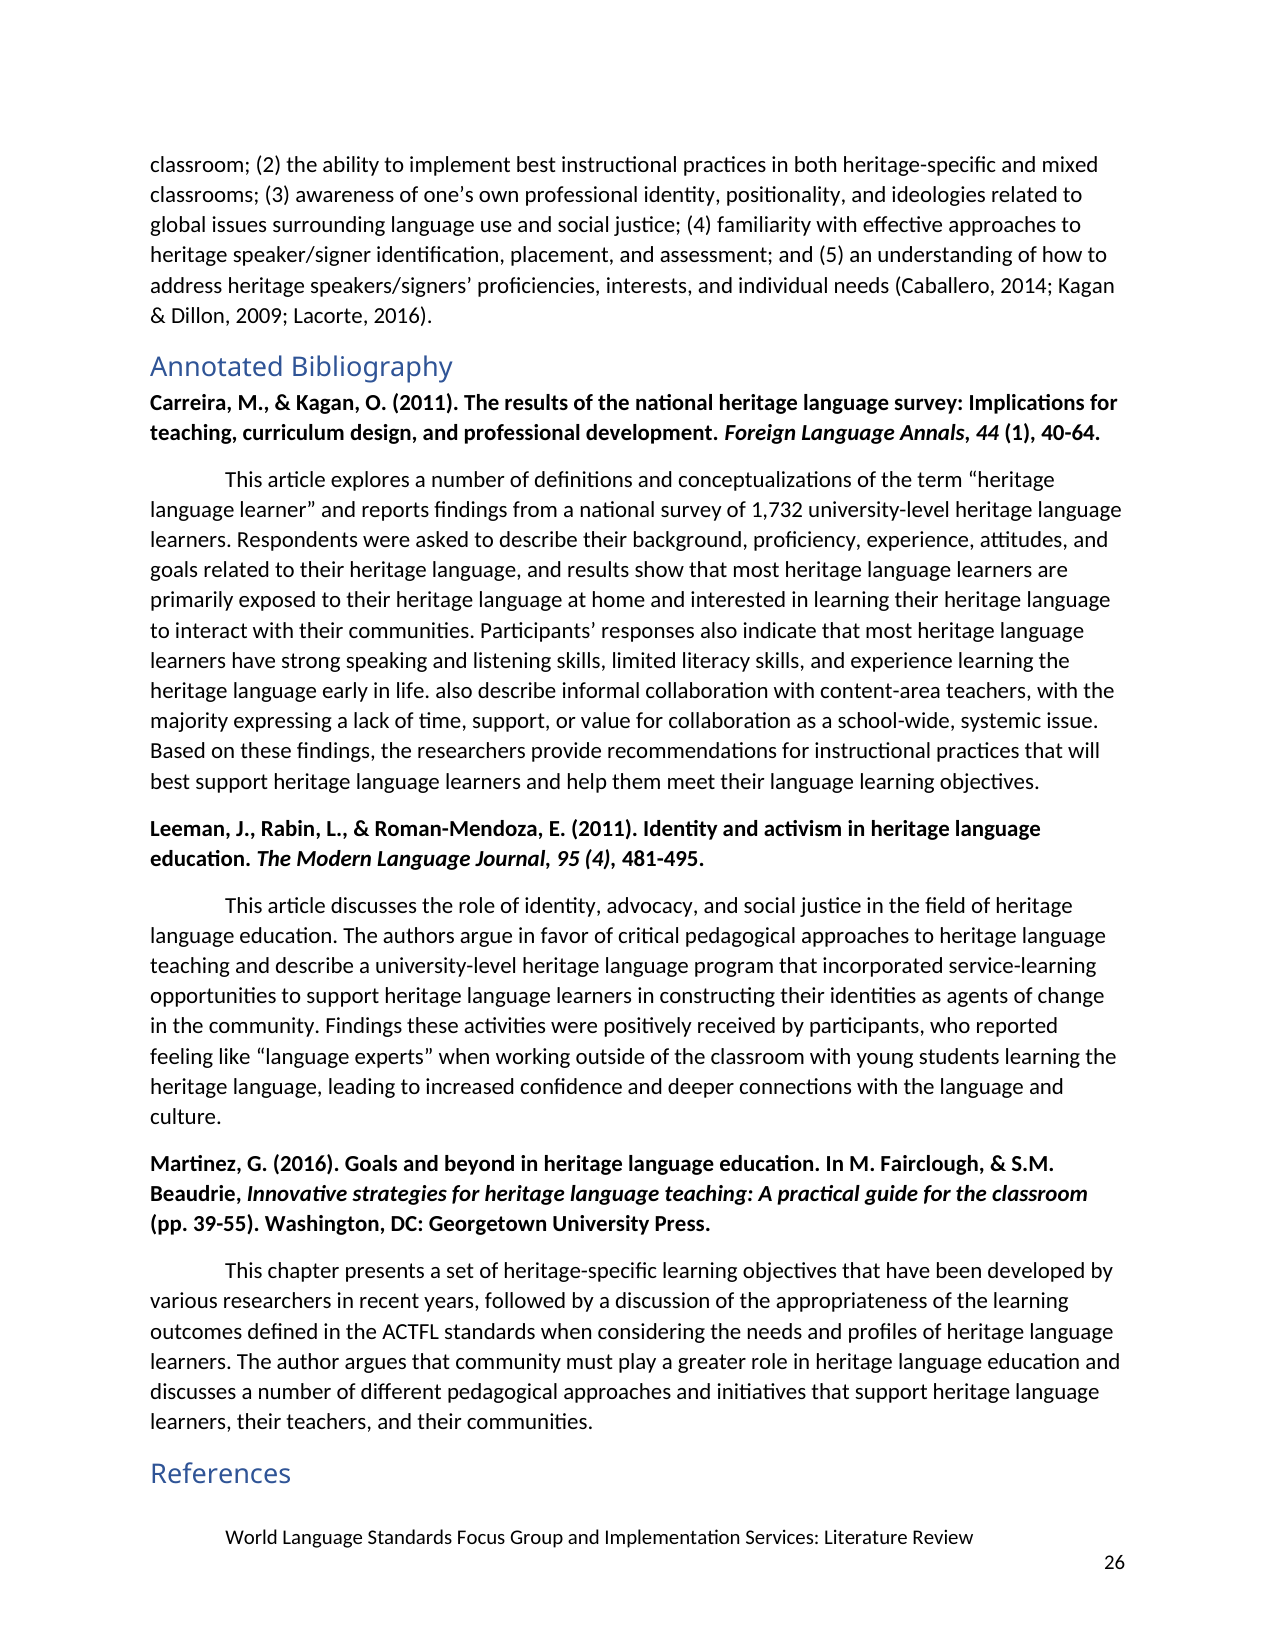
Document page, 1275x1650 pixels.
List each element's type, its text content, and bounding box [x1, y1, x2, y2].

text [150, 150, 1125, 329]
text Martinez, G. (2016). Goals and beyond in heritage language education. In M. Fairclough, & S.M. Beaudrie, Innovative strategies for heritage language teaching: A practical guide for the classroom (pp. 39-55). Washington, DC: Georgetown University Press. [150, 1149, 1125, 1238]
text Carreira, M., & Kagan, O. (2011). The results of the national heritage language survey: Implications for teaching, curriculum design, and professional development. Foreign Language Annals, 44 (1), 40-64. [150, 388, 1125, 446]
subtitle Annotated Bibliography [150, 348, 1125, 385]
text This article discusses the role of identity, advocacy, and social justice in the field of heritage language education. The authors argue in favor of critical pedagogical approaches to heritage language teaching and describe a university-level heritage language program that incorporated service-learning opportunities to support heritage language learners in constructing their identities as agents of change in the community. Findings these activities were positively received by participants, who reported feeling like “language experts” when working outside of the classroom with young students learning the heritage language, leading to increased confidence and deeper connections with the language and culture. [150, 891, 1125, 1130]
text This chapter presents a set of heritage-specific learning objectives that have been developed by various researchers in recent years, followed by a discussion of the appropriateness of the learning outcomes defined in the ACTFL standards when considering the needs and profiles of heritage language learners. The author argues that community must play a greater role in heritage language education and discusses a number of different pedagogical approaches and initiatives that support heritage language learners, their teachers, and their communities. [150, 1256, 1125, 1436]
text This article explores a number of definitions and conceptualizations of the term “heritage language learner” and reports findings from a national survey of 1,732 university-level heritage language learners. Respondents were asked to describe their background, proficiency, experience, attitudes, and goals related to their heritage language, and results show that most heritage language learners are primarily exposed to their heritage language at home and interested in learning their heritage language to interact with their communities. Participants’ responses also indicate that most heritage language learners have strong speaking and listening skills, limited literacy skills, and experience learning the heritage language early in life. also describe informal collaboration with content-area teachers, with the majority expressing a lack of time, support, or value for collaboration as a school-wide, systemic issue. Based on these findings, the researchers provide recommendations for instructional practices that will best support heritage language learners and help them meet their language learning objectives. [150, 465, 1125, 795]
text Leeman, J., Rabin, L., & Roman-Mendoza, E. (2011). Identity and activism in heritage language education. The Modern Language Journal, 95 (4), 481-495. [150, 814, 1125, 872]
